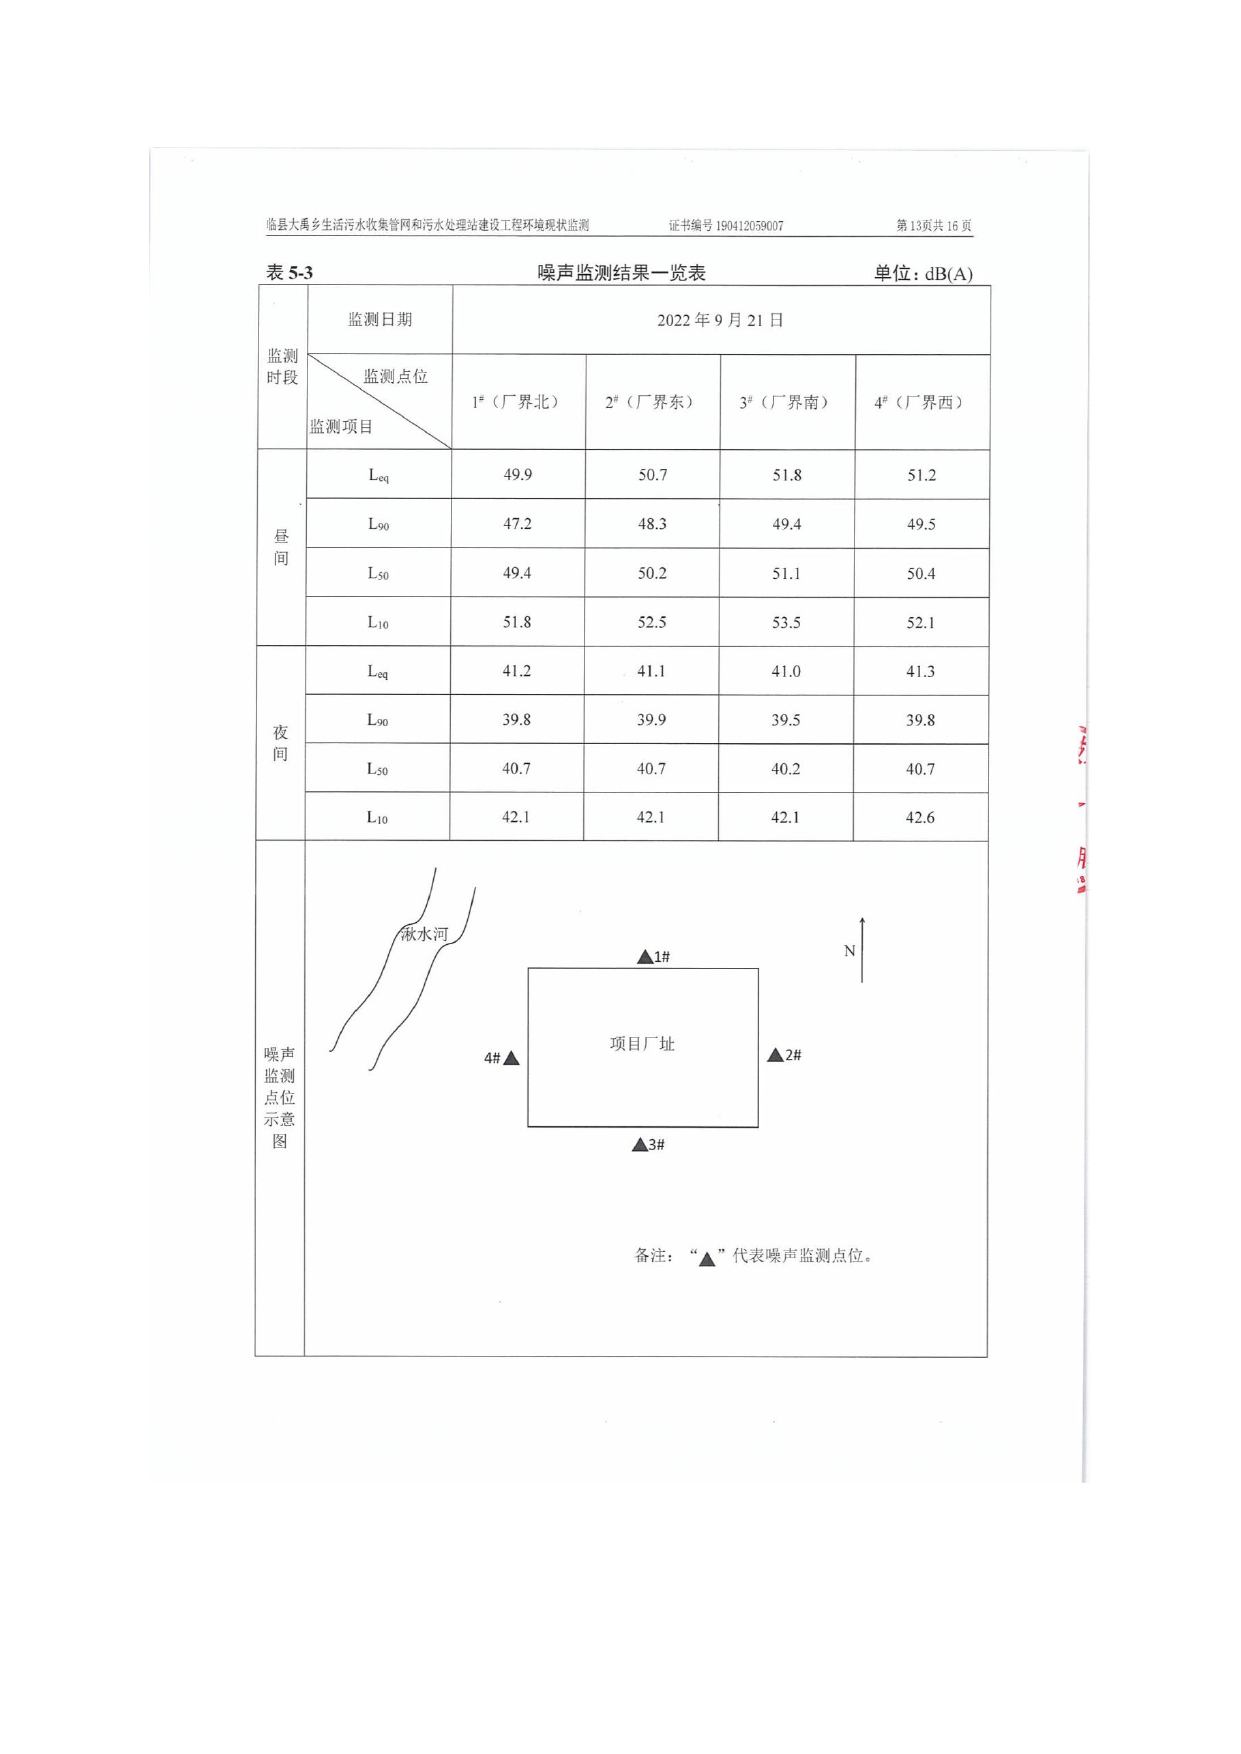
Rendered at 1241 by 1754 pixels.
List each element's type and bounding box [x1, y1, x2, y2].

picture [149, 147, 1091, 1483]
